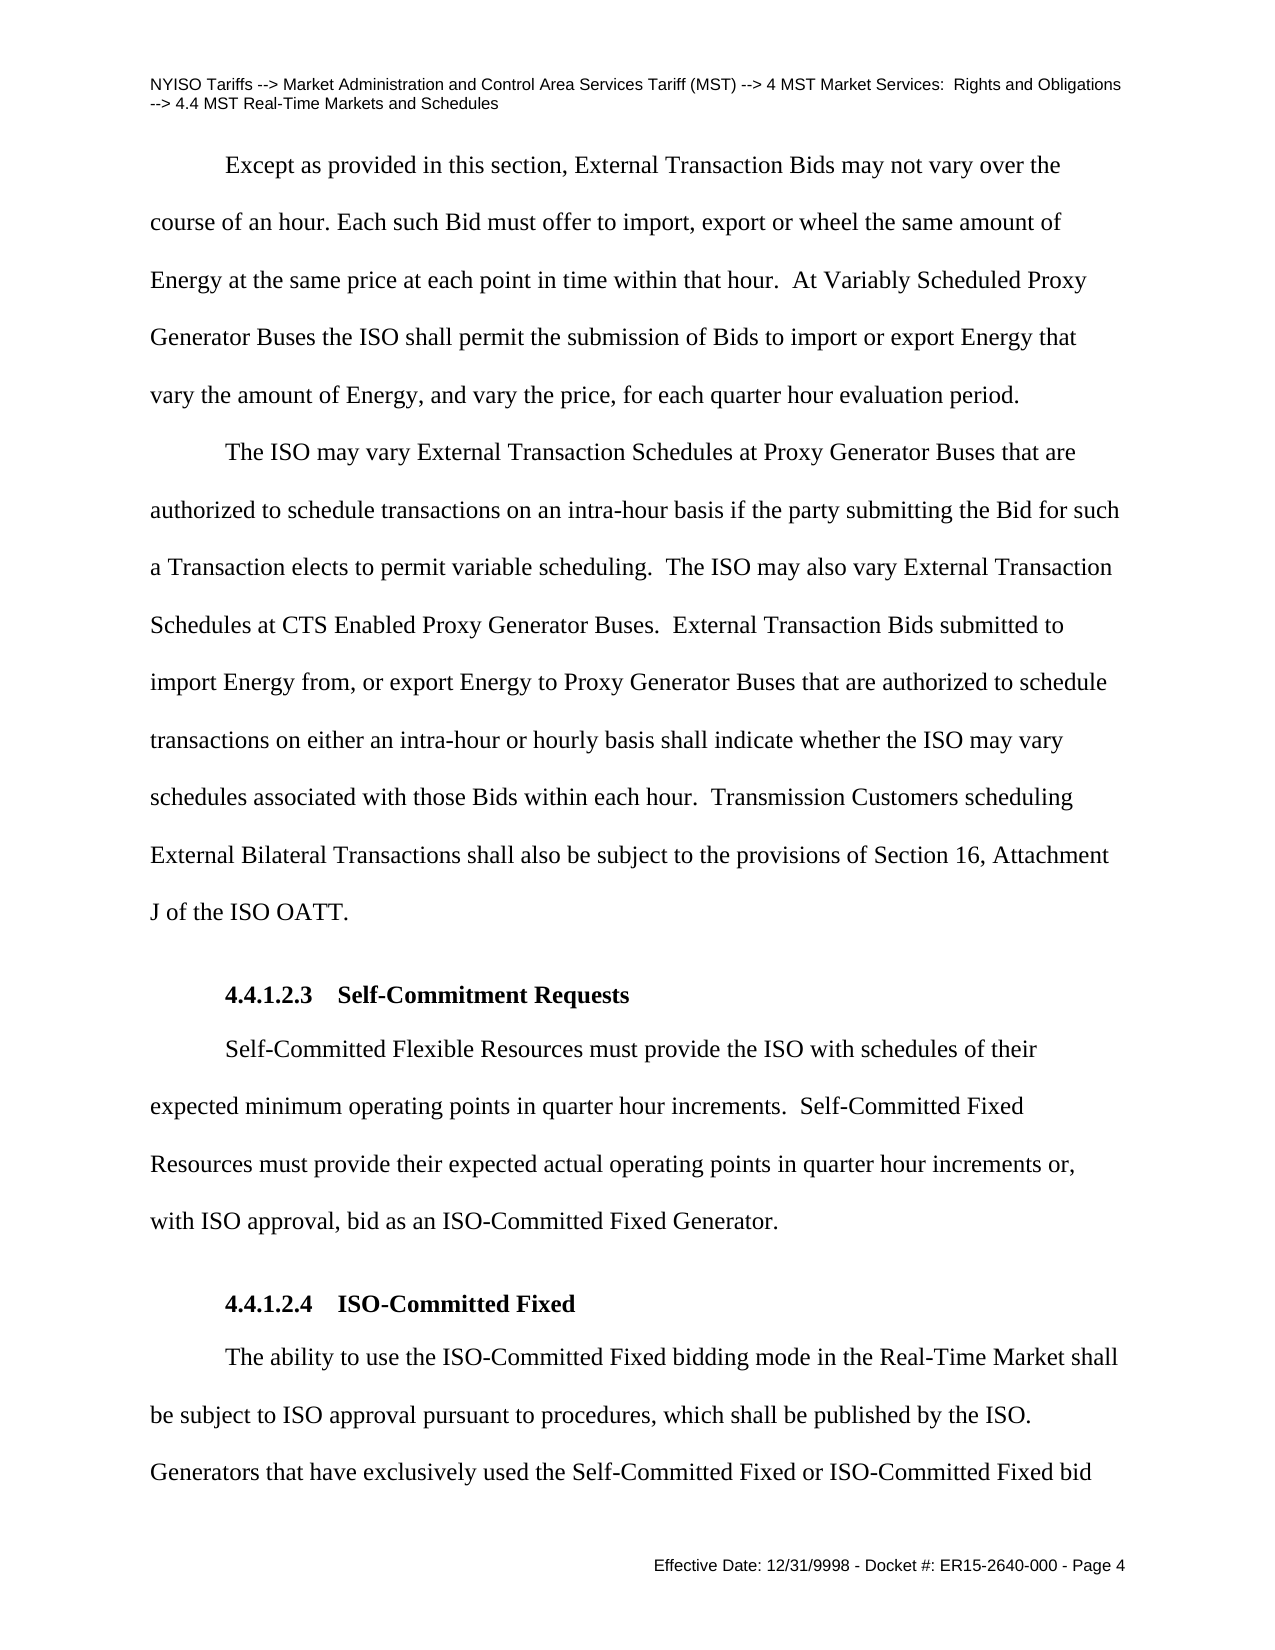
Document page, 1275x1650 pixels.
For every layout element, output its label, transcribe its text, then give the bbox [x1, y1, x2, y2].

text 4.4.1.2.4 ISO-Committed Fixed [225, 1289, 1125, 1317]
text Self-Committed Flexible Resources must provide the ISO with schedules of their expected minimum operating points in quarter hour increments. Self-Committed Fixed Resources must provide their expected actual operating points in quarter hour increments or, with ISO approval, bid as an ISO-Committed Fixed Generator. [150, 1034, 1125, 1235]
text Except as provided in this section, External Transaction Bids may not vary over the course of an hour. Each such Bid must offer to import, export or wheel the same amount of Energy at the same price at each point in time within that hour. At Variably Scheduled Proxy Generator Buses the ISO shall permit the submission of Bids to import or export Energy that vary the amount of Energy, and vary the price, for each quarter hour evaluation period. [150, 150, 1125, 409]
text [150, 1342, 1125, 1486]
text The ISO may vary External Transaction Schedules at Proxy Generator Buses that are authorized to schedule transactions on an intra-hour basis if the party submitting the Bid for such a Transaction elects to permit variable scheduling. The ISO may also vary External Transaction Schedules at CTS Enabled Proxy Generator Buses. External Transaction Bids submitted to import Energy from, or export Energy to Proxy Generator Buses that are authorized to schedule transactions on either an intra-hour or hourly basis shall indicate whether the ISO may vary schedules associated with those Bids within each hour. Transmission Customers scheduling External Bilateral Transactions shall also be subject to the provisions of Section 16, Attachment J of the ISO OATT. [150, 437, 1125, 926]
text 4.4.1.2.3 Self-Commitment Requests [225, 980, 1125, 1009]
